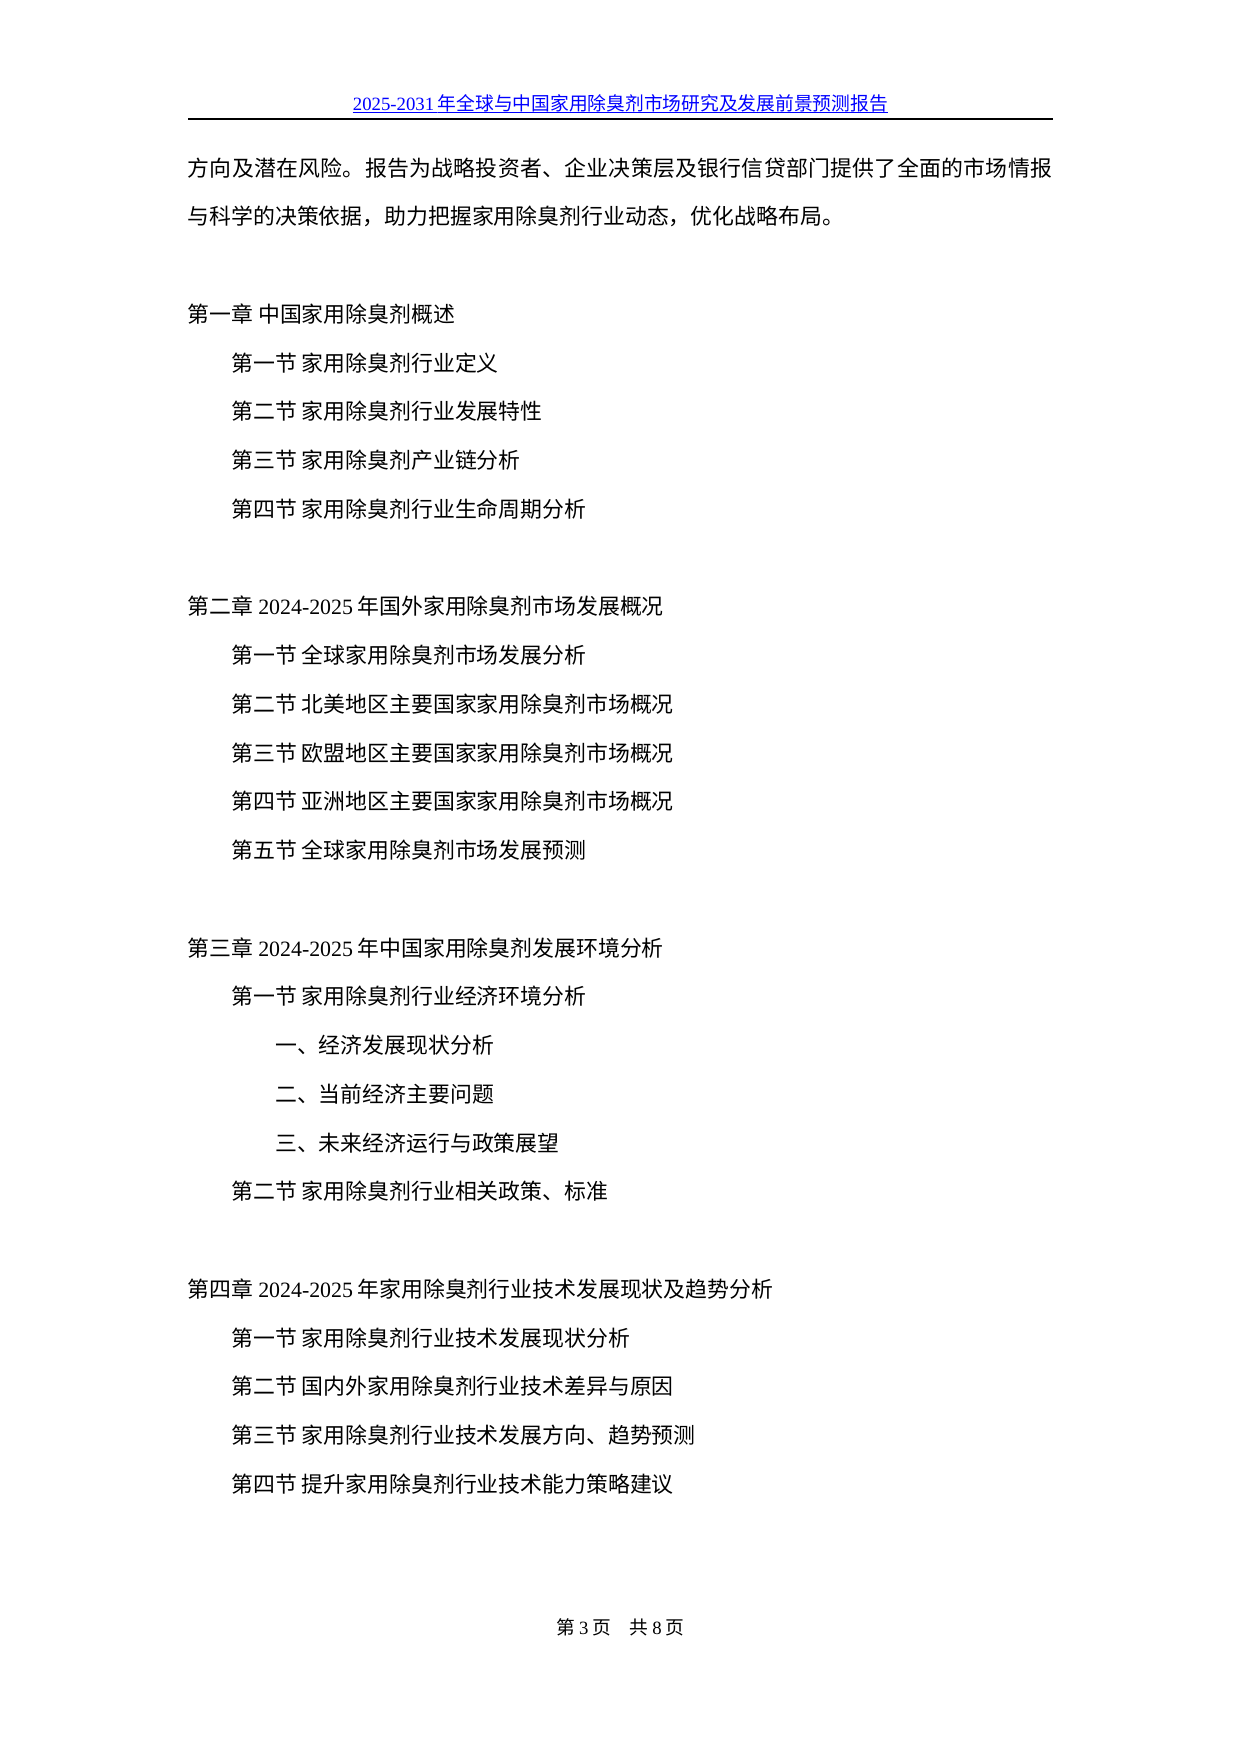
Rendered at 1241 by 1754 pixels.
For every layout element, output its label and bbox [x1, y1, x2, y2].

text [187, 150, 1053, 1499]
